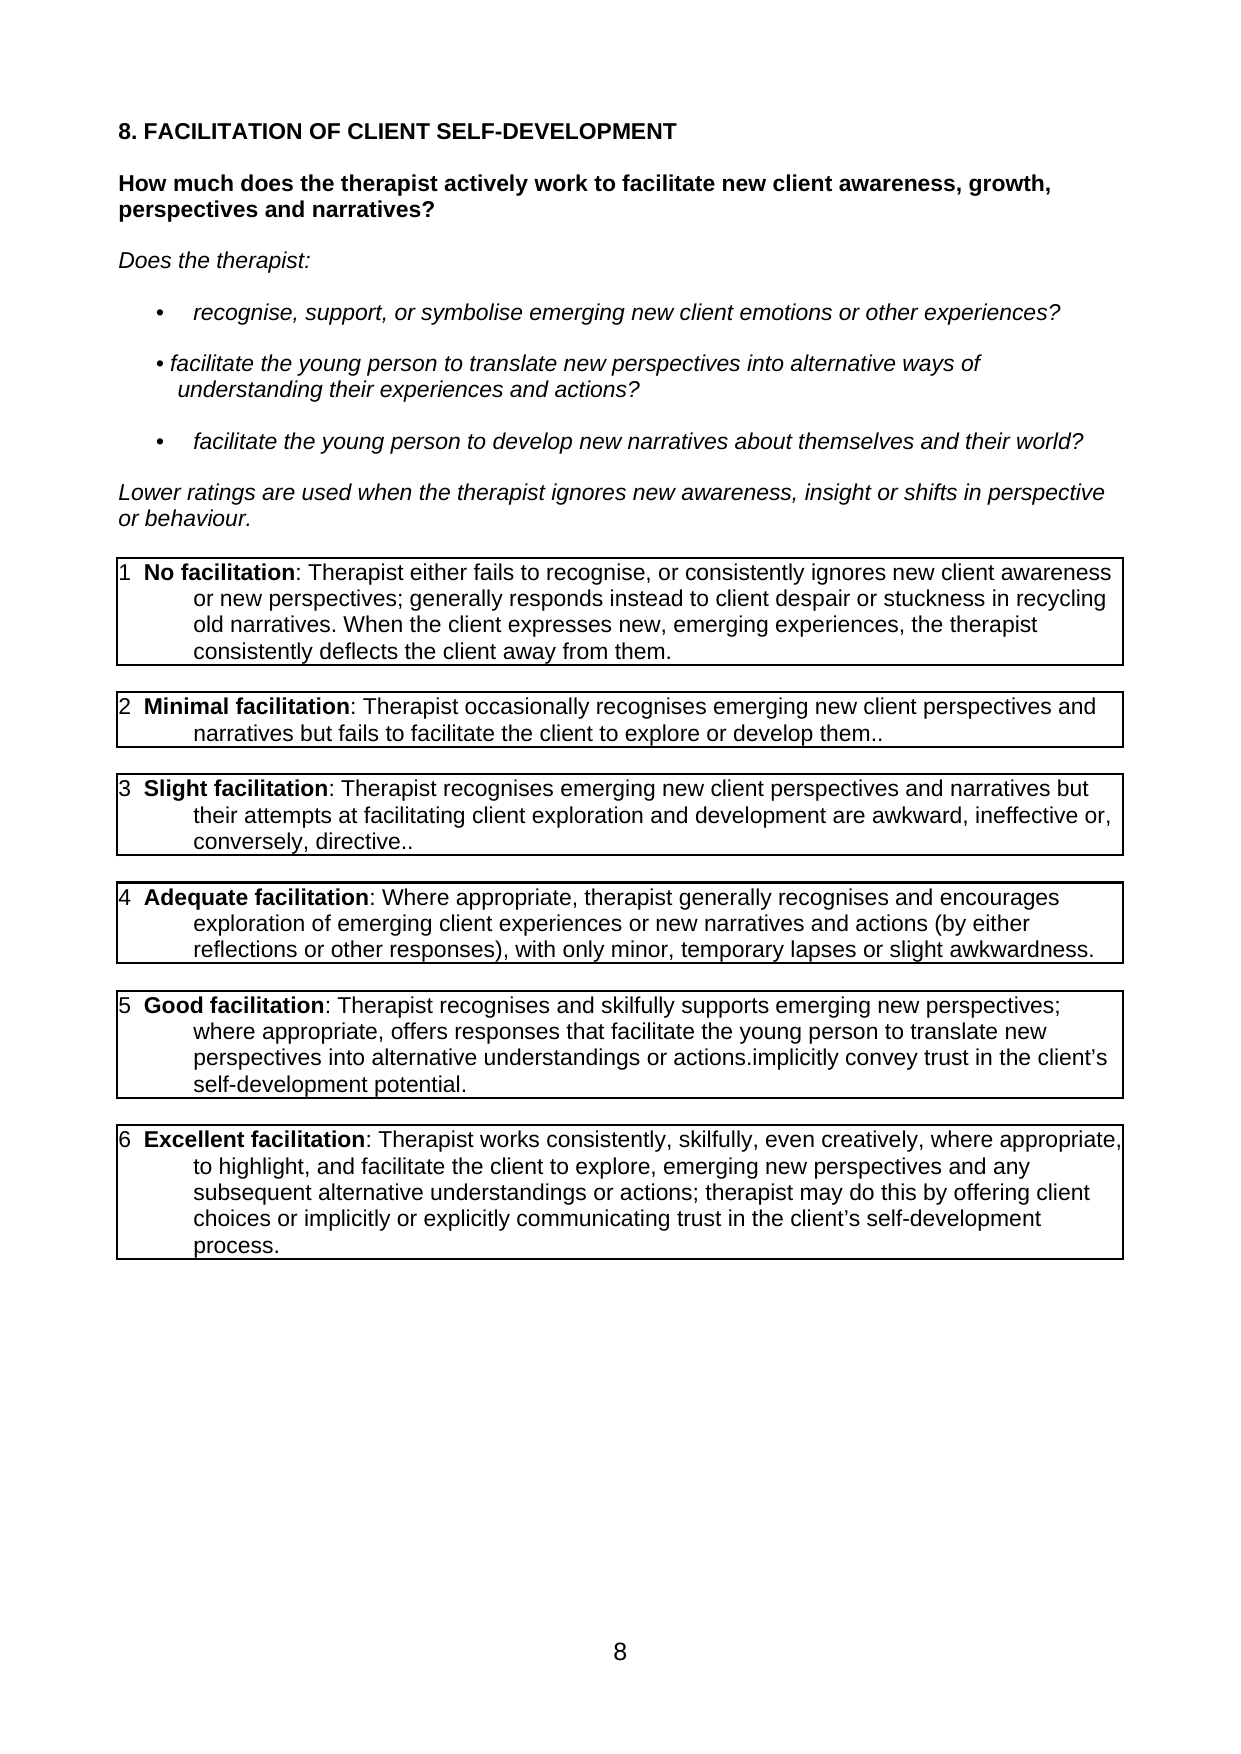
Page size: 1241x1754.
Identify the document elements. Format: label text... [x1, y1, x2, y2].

text Does the therapist: [118, 247, 1122, 273]
text 4 Adequate facilitation: Where appropriate, therapist generally recognises and encourages exploration of emerging client experiences or new narratives and actions (by either reflections or other responses), with only minor, temporary lapses or slight awkwardness. [118, 884, 1122, 962]
text 2 Minimal facilitation: Therapist occasionally recognises emerging new client perspectives and narratives but fails to facilitate the client to explore or develop them.. [118, 693, 1122, 746]
text • facilitate the young person to translate new perspectives into alternative ways of understanding their experiences and actions? [156, 350, 1122, 403]
text Lower ratings are used when the therapist ignores new awareness, insight or shifts in perspective or behaviour. [118, 479, 1122, 532]
text 8. FACILITATION OF CLIENT SELF-DEVELOPMENT [118, 118, 1122, 144]
text 3 Slight facilitation: Therapist recognises emerging new client perspectives and narratives but their attempts at facilitating client exploration and development are awkward, ineffective or, conversely, directive.. [118, 775, 1122, 854]
list facilitate the young person to develop new narratives about themselves and their world? [156, 428, 1122, 454]
text 6 Excellent facilitation: Therapist works consistently, skilfully, even creatively, where appropriate, to highlight, and facilitate the client to explore, emerging new perspectives and any subsequent alternative understandings or actions; therapist may do this by offering client choices or implicitly or explicitly communicating trust in the client’s self-development process. [118, 1126, 1122, 1258]
text 1 No facilitation: Therapist either fails to recognise, or consistently ignores new client awareness or new perspectives; generally responds instead to client despair or stuckness in recycling old narratives. When the client expresses new, emerging experiences, the therapist consistently deflects the client away from them. [118, 559, 1122, 664]
text 5 Good facilitation: Therapist recognises and skilfully supports emerging new perspectives; where appropriate, offers responses that facilitate the young person to translate new perspectives into alternative understandings or actions.implicitly convey trust in the client’s self-development potential. [118, 992, 1122, 1097]
list recognise, support, or symbolise emerging new client emotions or other experiences? [156, 298, 1122, 325]
text How much does the therapist actively work to facilitate new client awareness, growth, perspectives and narratives? [118, 169, 1122, 222]
